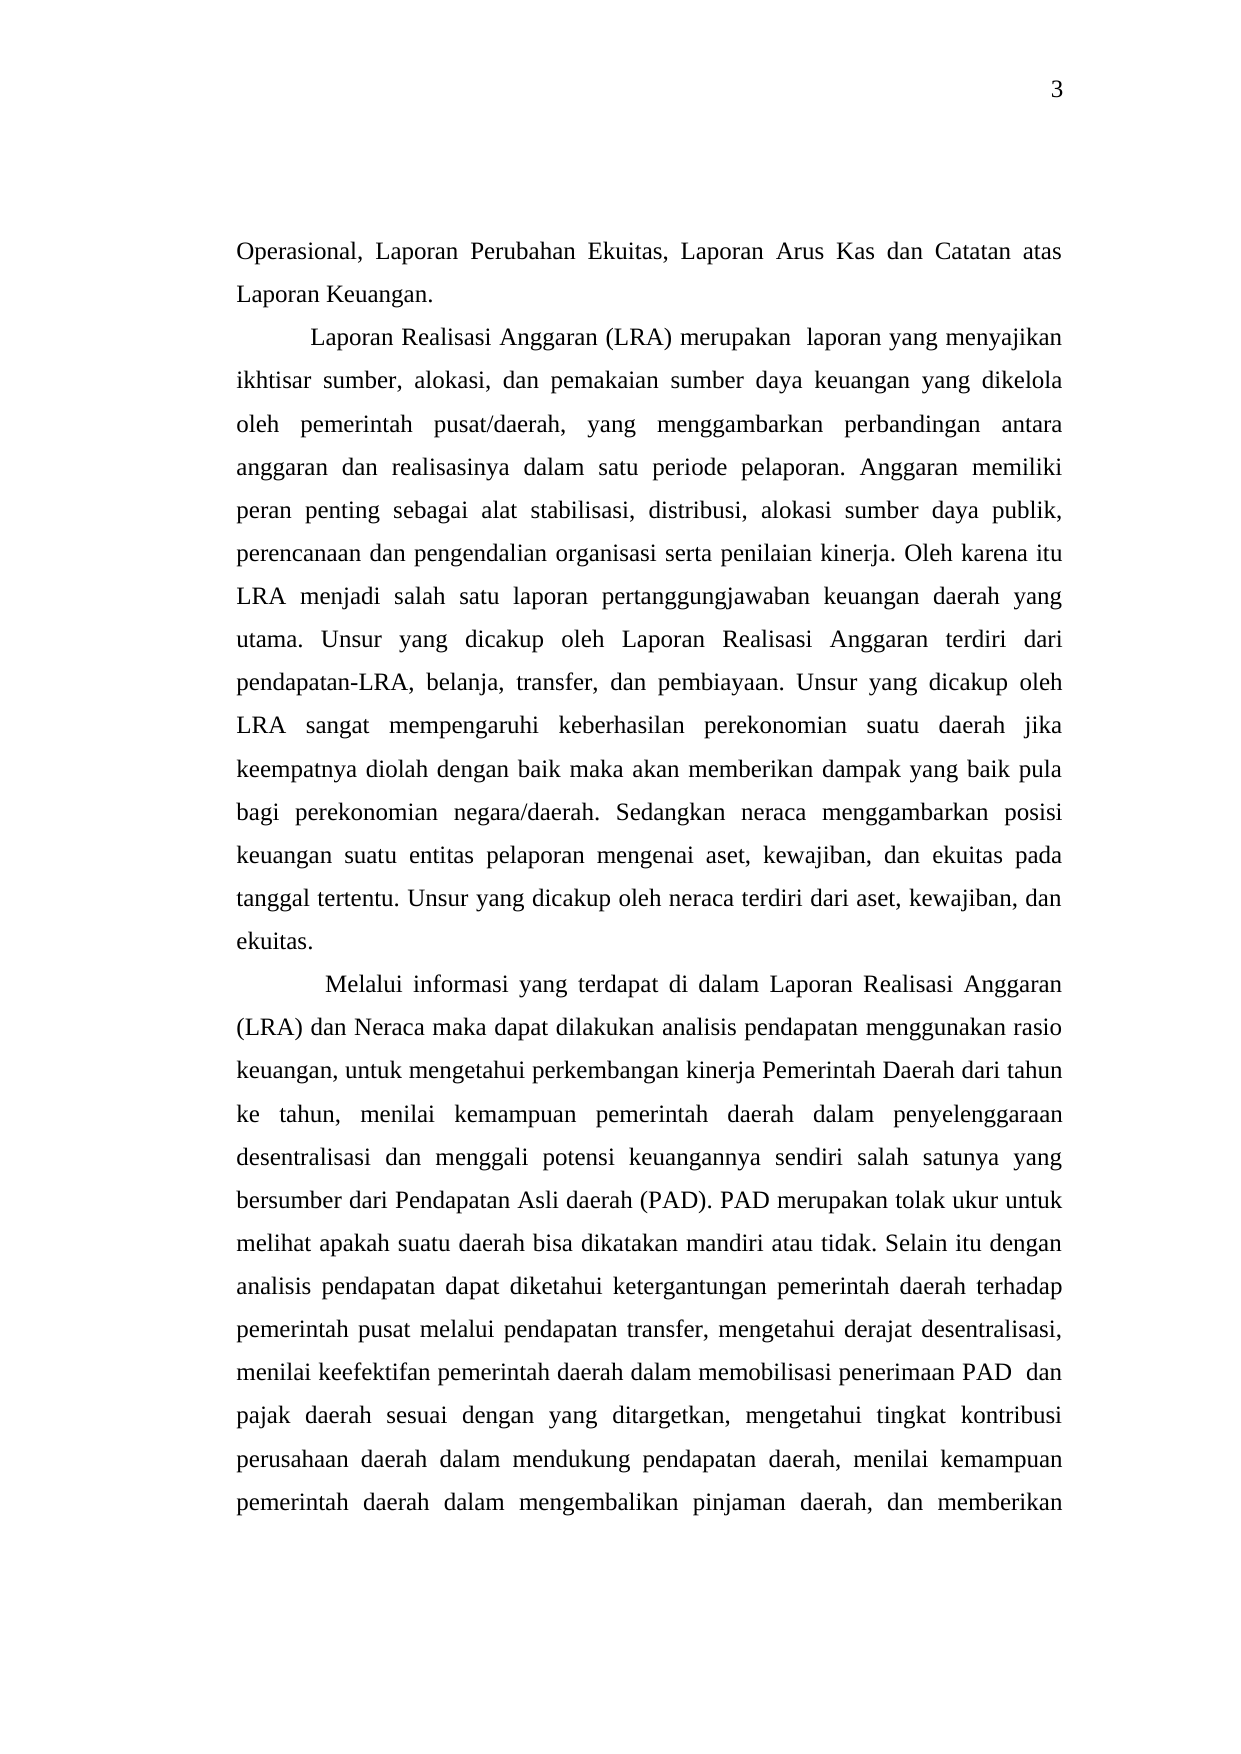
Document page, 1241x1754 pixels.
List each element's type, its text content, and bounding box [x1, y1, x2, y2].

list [236, 969, 1063, 1516]
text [236, 236, 1063, 308]
list Laporan Realisasi Anggaran (LRA) merupakan laporan yang menyajikan ikhtisar sumber, alokasi, dan pemakaian sumber daya keuangan yang dikelola oleh pemerintah pusat/daerah, yang menggambarkan perbandingan antara anggaran dan realisasinya dalam satu periode pelaporan. Anggaran memiliki peran penting sebagai alat stabilisasi, distribusi, alokasi sumber daya publik, perencanaan dan pengendalian organisasi serta penilaian kinerja. Oleh karena itu LRA menjadi salah satu laporan pertanggungjawaban keuangan daerah yang utama. Unsur yang dicakup oleh Laporan Realisasi Anggaran terdiri dari pendapatan-LRA, belanja, transfer, dan pembiayaan. Unsur yang dicakup oleh LRA sangat mempengaruhi keberhasilan perekonomian suatu daerah jika keempatnya diolah dengan baik maka akan memberikan dampak yang baik pula bagi perekonomian negara/daerah. Sedangkan neraca menggambarkan posisi keuangan suatu entitas pelaporan mengenai aset, kewajiban, dan ekuitas pada tanggal tertentu. Unsur yang dicakup oleh neraca terdiri dari aset, kewajiban, dan ekuitas. [236, 322, 1063, 955]
